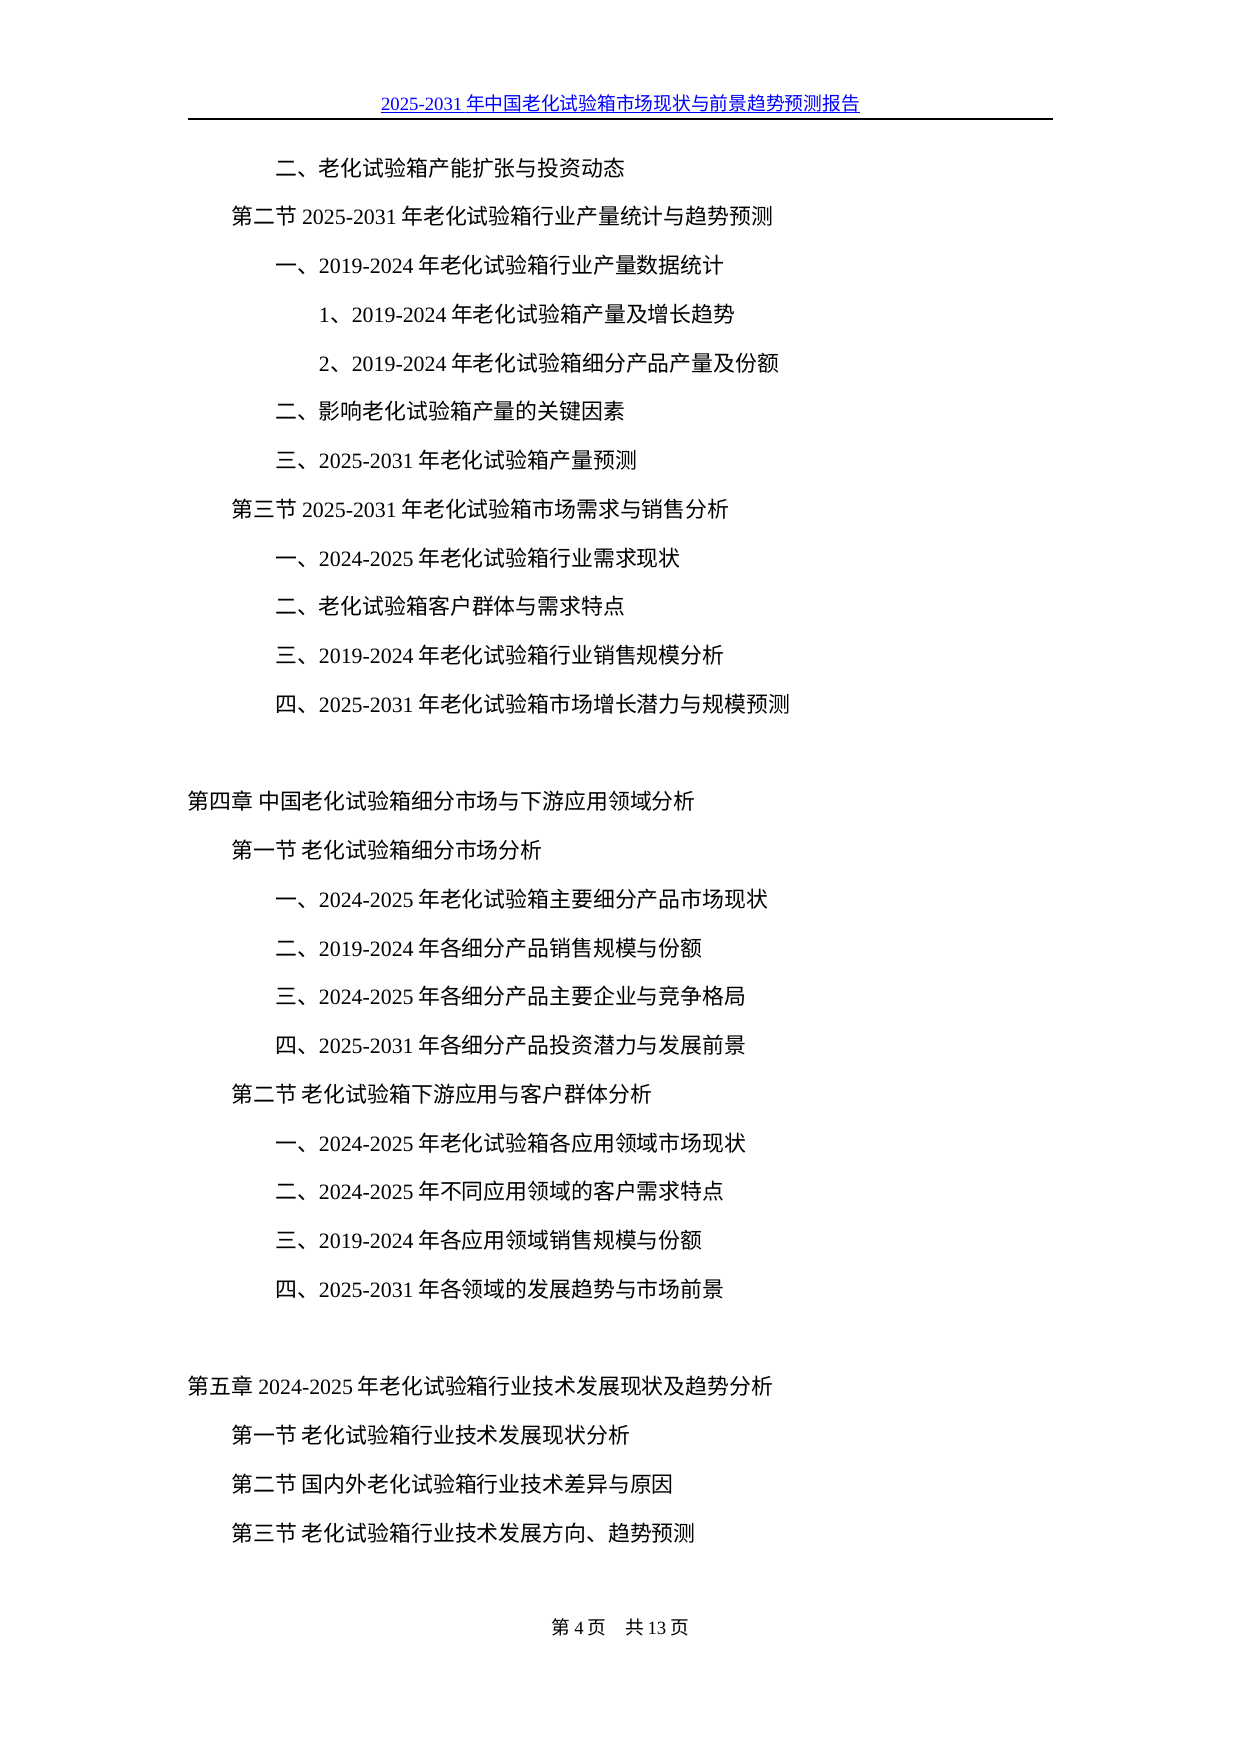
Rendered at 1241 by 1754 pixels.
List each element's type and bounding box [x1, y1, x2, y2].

text [187, 150, 1053, 1548]
